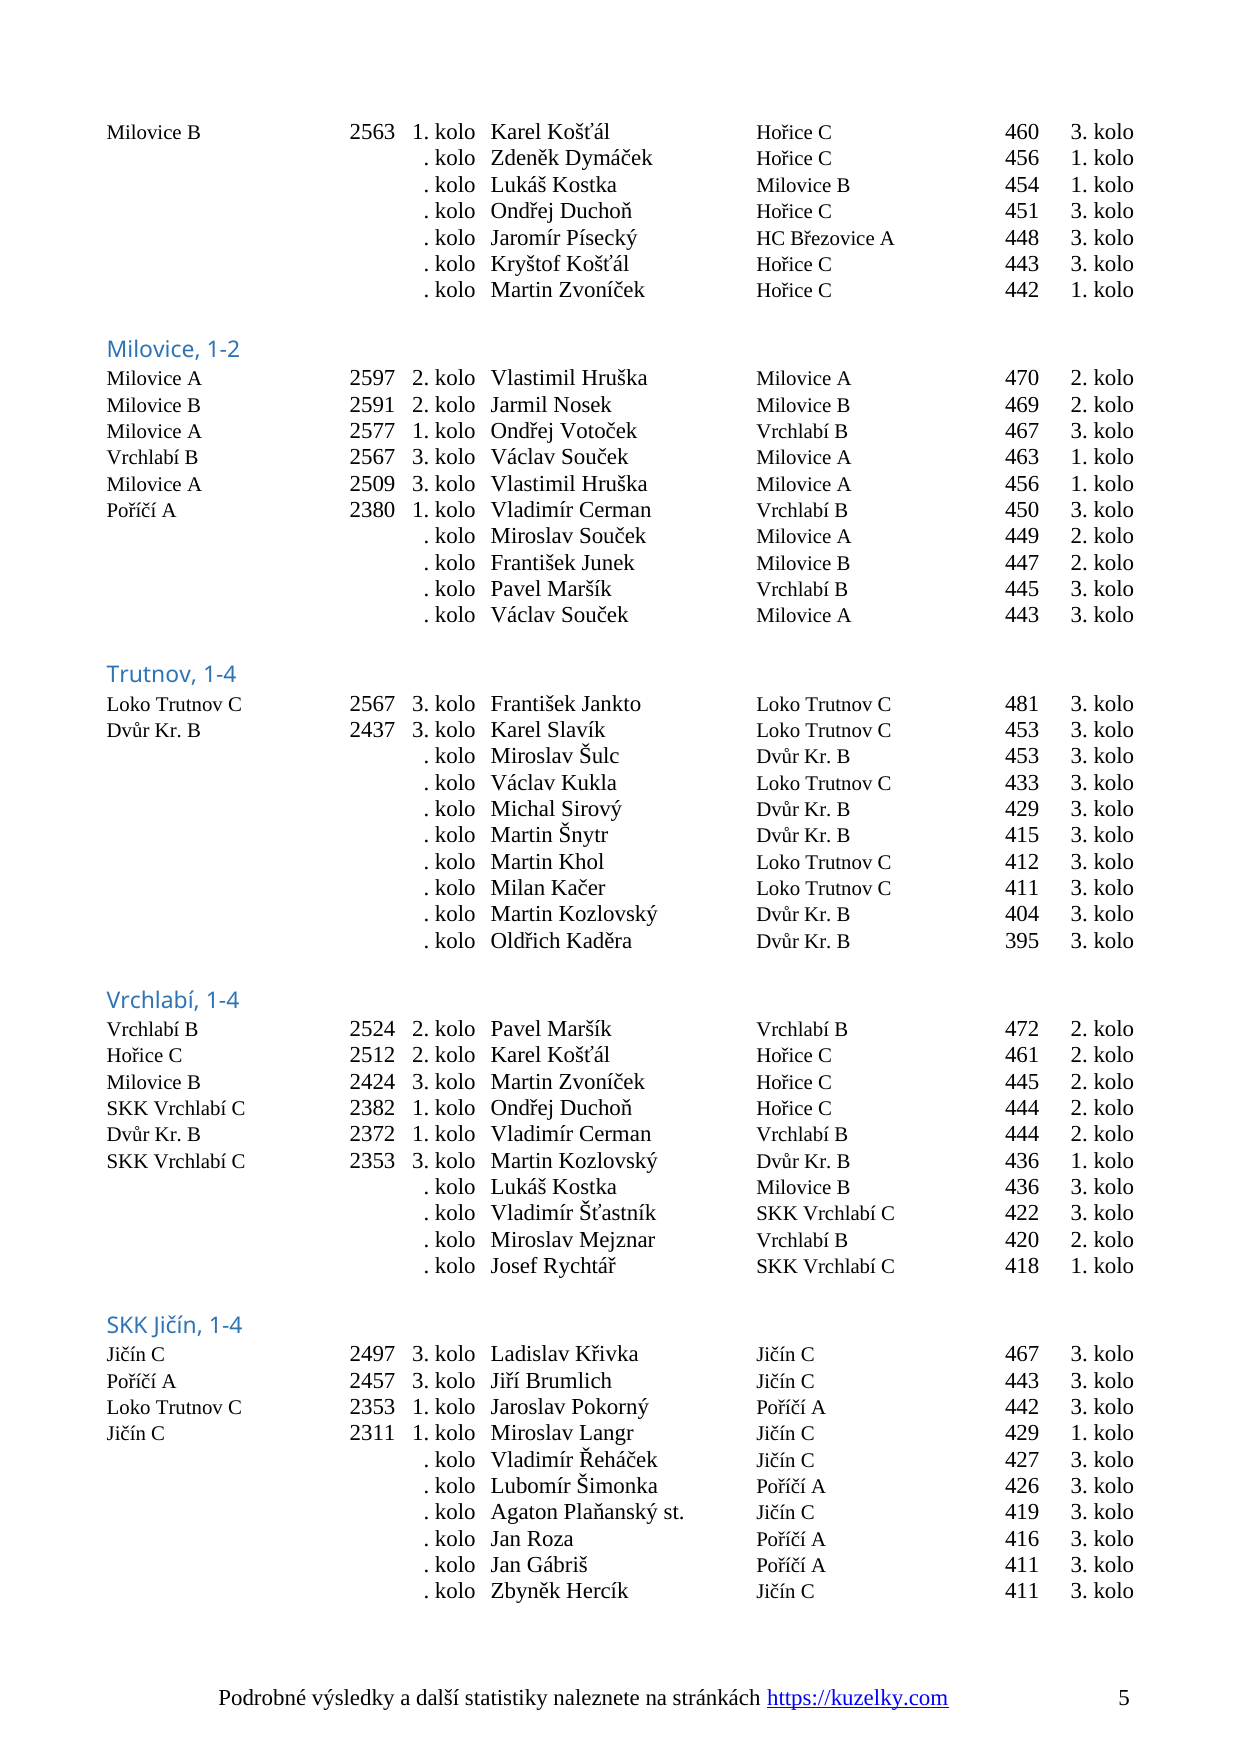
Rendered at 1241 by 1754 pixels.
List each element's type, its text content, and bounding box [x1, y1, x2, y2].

text . kolo Miroslav Šulc Dvůr Kr. B 453 3. kolo [106, 742, 1134, 769]
text . kolo František Junek Milovice B 447 2. kolo [106, 549, 1134, 575]
text . kolo Agaton Plaňanský st. Jičín C 419 3. kolo [106, 1498, 1134, 1525]
text . kolo Václav Souček Milovice A 443 3. kolo [106, 602, 1134, 628]
text . kolo Zbyněk Hercík Jičín C 411 3. kolo [106, 1577, 1134, 1604]
text Milovice B 2424 3. kolo Martin Zvoníček Hořice C 445 2. kolo [106, 1068, 1134, 1094]
subtitle Milovice, 1-2 [106, 333, 1134, 364]
text . kolo Martin Zvoníček Hořice C 442 1. kolo [106, 276, 1134, 303]
text . kolo Jan Roza Poříčí A 416 3. kolo [106, 1525, 1134, 1551]
text . kolo Martin Khol Loko Trutnov C 412 3. kolo [106, 848, 1134, 874]
text Milovice B 2591 2. kolo Jarmil Nosek Milovice B 469 2. kolo [106, 391, 1134, 417]
text Jičín C 2497 3. kolo Ladislav Křivka Jičín C 467 3. kolo [106, 1340, 1134, 1367]
text SKK Vrchlabí C 2353 3. kolo Martin Kozlovský Dvůr Kr. B 436 1. kolo [106, 1147, 1134, 1173]
text Milovice A 2577 1. kolo Ondřej Votoček Vrchlabí B 467 3. kolo [106, 417, 1134, 443]
text Milovice B 2563 1. kolo Karel Košťál Hořice C 460 3. kolo [106, 118, 1134, 144]
subtitle Vrchlabí, 1-4 [106, 984, 1134, 1015]
text . kolo Jan Gábriš Poříčí A 411 3. kolo [106, 1551, 1134, 1577]
text . kolo Miroslav Mejznar Vrchlabí B 420 2. kolo [106, 1226, 1134, 1252]
text Poříčí A 2457 3. kolo Jiří Brumlich Jičín C 443 3. kolo [106, 1367, 1134, 1393]
text . kolo Václav Kukla Loko Trutnov C 433 3. kolo [106, 769, 1134, 795]
text Vrchlabí B 2524 2. kolo Pavel Maršík Vrchlabí B 472 2. kolo [106, 1015, 1134, 1041]
text . kolo Lukáš Kostka Milovice B 454 1. kolo [106, 171, 1134, 197]
text . kolo Josef Rychtář SKK Vrchlabí C 418 1. kolo [106, 1252, 1134, 1278]
text . kolo Vladimír Řeháček Jičín C 427 3. kolo [106, 1446, 1134, 1472]
text . kolo Lubomír Šimonka Poříčí A 426 3. kolo [106, 1472, 1134, 1498]
text Loko Trutnov C 2567 3. kolo František Jankto Loko Trutnov C 481 3. kolo [106, 690, 1134, 716]
text Milovice A 2509 3. kolo Vlastimil Hruška Milovice A 456 1. kolo [106, 470, 1134, 496]
text Poříčí A 2380 1. kolo Vladimír Cerman Vrchlabí B 450 3. kolo [106, 496, 1134, 522]
subtitle SKK Jičín, 1-4 [106, 1309, 1134, 1340]
text . kolo Oldřich Kaděra Dvůr Kr. B 395 3. kolo [106, 927, 1134, 953]
text . kolo Jaromír Písecký HC Březovice A 448 3. kolo [106, 223, 1134, 250]
text . kolo Pavel Maršík Vrchlabí B 445 3. kolo [106, 575, 1134, 602]
text Loko Trutnov C 2353 1. kolo Jaroslav Pokorný Poříčí A 442 3. kolo [106, 1393, 1134, 1419]
subtitle Trutnov, 1-4 [106, 658, 1134, 690]
text . kolo Kryštof Košťál Hořice C 443 3. kolo [106, 250, 1134, 276]
text Hořice C 2512 2. kolo Karel Košťál Hořice C 461 2. kolo [106, 1041, 1134, 1068]
text . kolo Ondřej Duchoň Hořice C 451 3. kolo [106, 197, 1134, 223]
text . kolo Zdeněk Dymáček Hořice C 456 1. kolo [106, 144, 1134, 171]
text Milovice A 2597 2. kolo Vlastimil Hruška Milovice A 470 2. kolo [106, 364, 1134, 391]
text . kolo Michal Sirový Dvůr Kr. B 429 3. kolo [106, 795, 1134, 821]
text . kolo Miroslav Souček Milovice A 449 2. kolo [106, 522, 1134, 549]
text Jičín C 2311 1. kolo Miroslav Langr Jičín C 429 1. kolo [106, 1419, 1134, 1446]
text . kolo Vladimír Šťastník SKK Vrchlabí C 422 3. kolo [106, 1199, 1134, 1226]
text . kolo Lukáš Kostka Milovice B 436 3. kolo [106, 1173, 1134, 1199]
text Dvůr Kr. B 2437 3. kolo Karel Slavík Loko Trutnov C 453 3. kolo [106, 716, 1134, 742]
text . kolo Martin Šnytr Dvůr Kr. B 415 3. kolo [106, 821, 1134, 848]
text . kolo Milan Kačer Loko Trutnov C 411 3. kolo [106, 874, 1134, 901]
text SKK Vrchlabí C 2382 1. kolo Ondřej Duchoň Hořice C 444 2. kolo [106, 1094, 1134, 1120]
text Dvůr Kr. B 2372 1. kolo Vladimír Cerman Vrchlabí B 444 2. kolo [106, 1120, 1134, 1147]
text Vrchlabí B 2567 3. kolo Václav Souček Milovice A 463 1. kolo [106, 443, 1134, 470]
text . kolo Martin Kozlovský Dvůr Kr. B 404 3. kolo [106, 901, 1134, 927]
